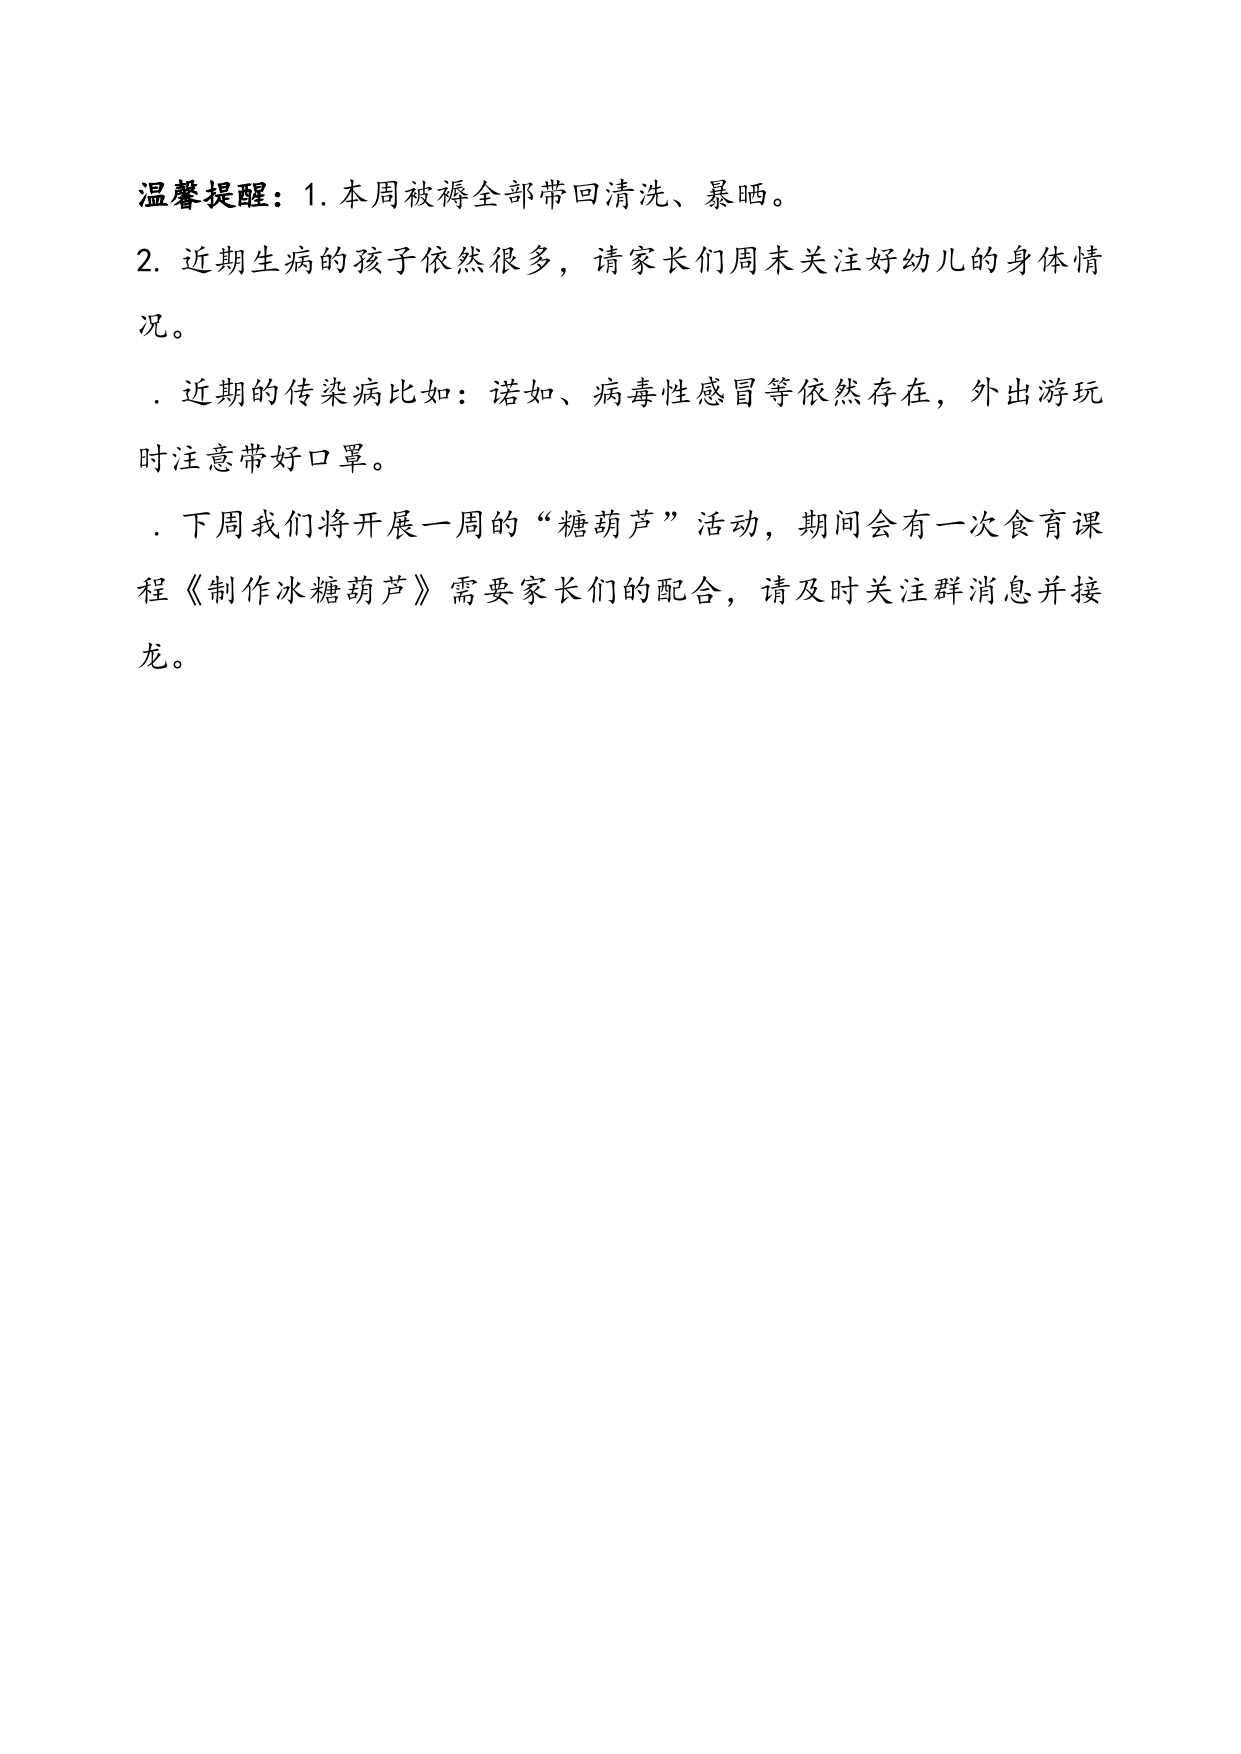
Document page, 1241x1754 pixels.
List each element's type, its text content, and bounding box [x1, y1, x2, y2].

list 近期的传染病比如：诺如、病毒性感冒等依然存在，外出游玩时注意带好口罩。 [136, 357, 1104, 489]
list 温馨提醒：1.本周被褥全部带回清洗、暴晒。 [136, 159, 1104, 225]
list 下周我们将开展一周的“糖葫芦”活动，期间会有一次食育课程《制作冰糖葫芦》需要家长们的配合，请及时关注群消息并接龙。 [136, 489, 1104, 688]
list 近期生病的孩子依然很多，请家长们周末关注好幼儿的身体情况。 [136, 225, 1104, 357]
